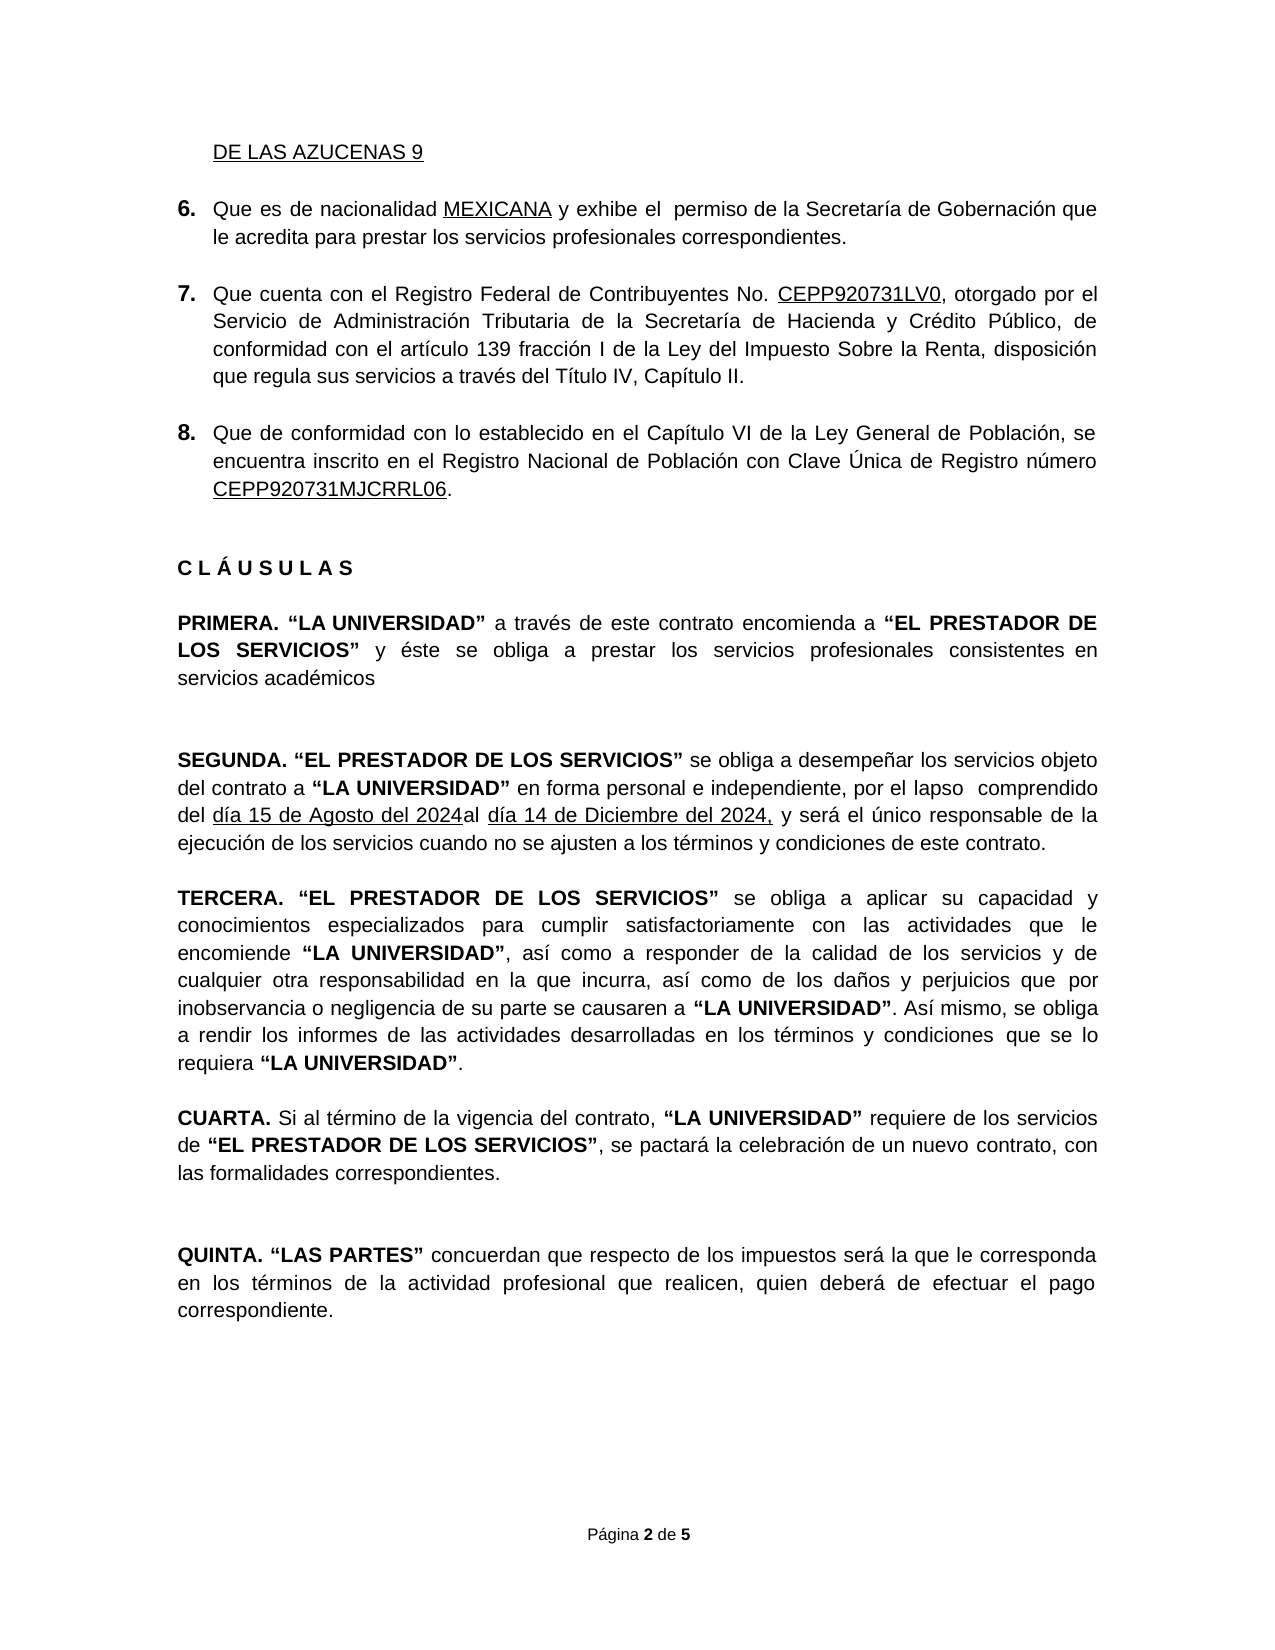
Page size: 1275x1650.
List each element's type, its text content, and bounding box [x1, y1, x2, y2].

list Que cuenta con el Registro Federal de Contribuyentes No. CEPP920731LV0, otorgado por el Servicio de Administración Tributaria de la Secretaría de Hacienda y Crédito Público, de conformidad con el artículo 139 fracción I de la Ley del Impuesto Sobre la Renta, disposición que regula sus servicios a través del Título IV, Capítulo II. [177, 279, 1098, 388]
text TERCERA. “EL PRESTADOR DE LOS SERVICIOS” se obliga a aplicar su capacidad y conocimientos especializados para cumplir satisfactoriamente con las actividades que le encomiende “LA UNIVERSIDAD”, así como a responder de la calidad de los servicios y de cualquier otra responsabilidad en la que incurra, así como de los daños y perjuicios que por inobservancia o negligencia de su parte se causaren a “LA UNIVERSIDAD”. Así mismo, se obliga a rendir los informes de las actividades desarrolladas en los términos y condiciones que se lo requiera “LA UNIVERSIDAD”. [177, 886, 1098, 1075]
list Que de conformidad con lo establecido en el Capítulo VI de la Ley General de Población, se encuentra inscrito en el Registro Nacional de Población con Clave Única de Registro número CEPP920731MJCRRL06. [177, 419, 1098, 501]
text QUINTA. “LAS PARTES” concuerdan que respecto de los impuestos será la que le corresponda en los términos de la actividad profesional que realicen, quien deberá de efectuar el pago correspondiente. [177, 1243, 1098, 1322]
text SEGUNDA. “EL PRESTADOR DE LOS SERVICIOS” se obliga a desempeñar los servicios objeto del contrato a “LA UNIVERSIDAD” en forma personal e independiente, por el lapso comprendido del día 15 de Agosto del 2024 al día 14 de Diciembre del 2024, y será el único responsable de la ejecución de los servicios cuando no se ajusten a los términos y condiciones de este contrato. [177, 748, 1098, 855]
text CUARTA. Si al término de la vigencia del contrato, “LA UNIVERSIDAD” requiere de los servicios de “EL PRESTADOR DE LOS SERVICIOS”, se pactará la celebración de un nuevo contrato, con las formalidades correspondientes. [177, 1106, 1098, 1185]
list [177, 139, 1098, 163]
subtitle C L Á U S U L A S [177, 556, 1098, 580]
list Que es de nacionalidad MEXICANA y exhibe el permiso de la Secretaría de Gobernación que le acredita para prestar los servicios profesionales correspondientes. [177, 194, 1098, 248]
text PRIMERA. “LA UNIVERSIDAD” a través de este contrato encomienda a “EL PRESTADOR DE LOS SERVICIOS” y éste se obliga a prestar los servicios profesionales consistentes en servicios académicos [177, 611, 1098, 690]
